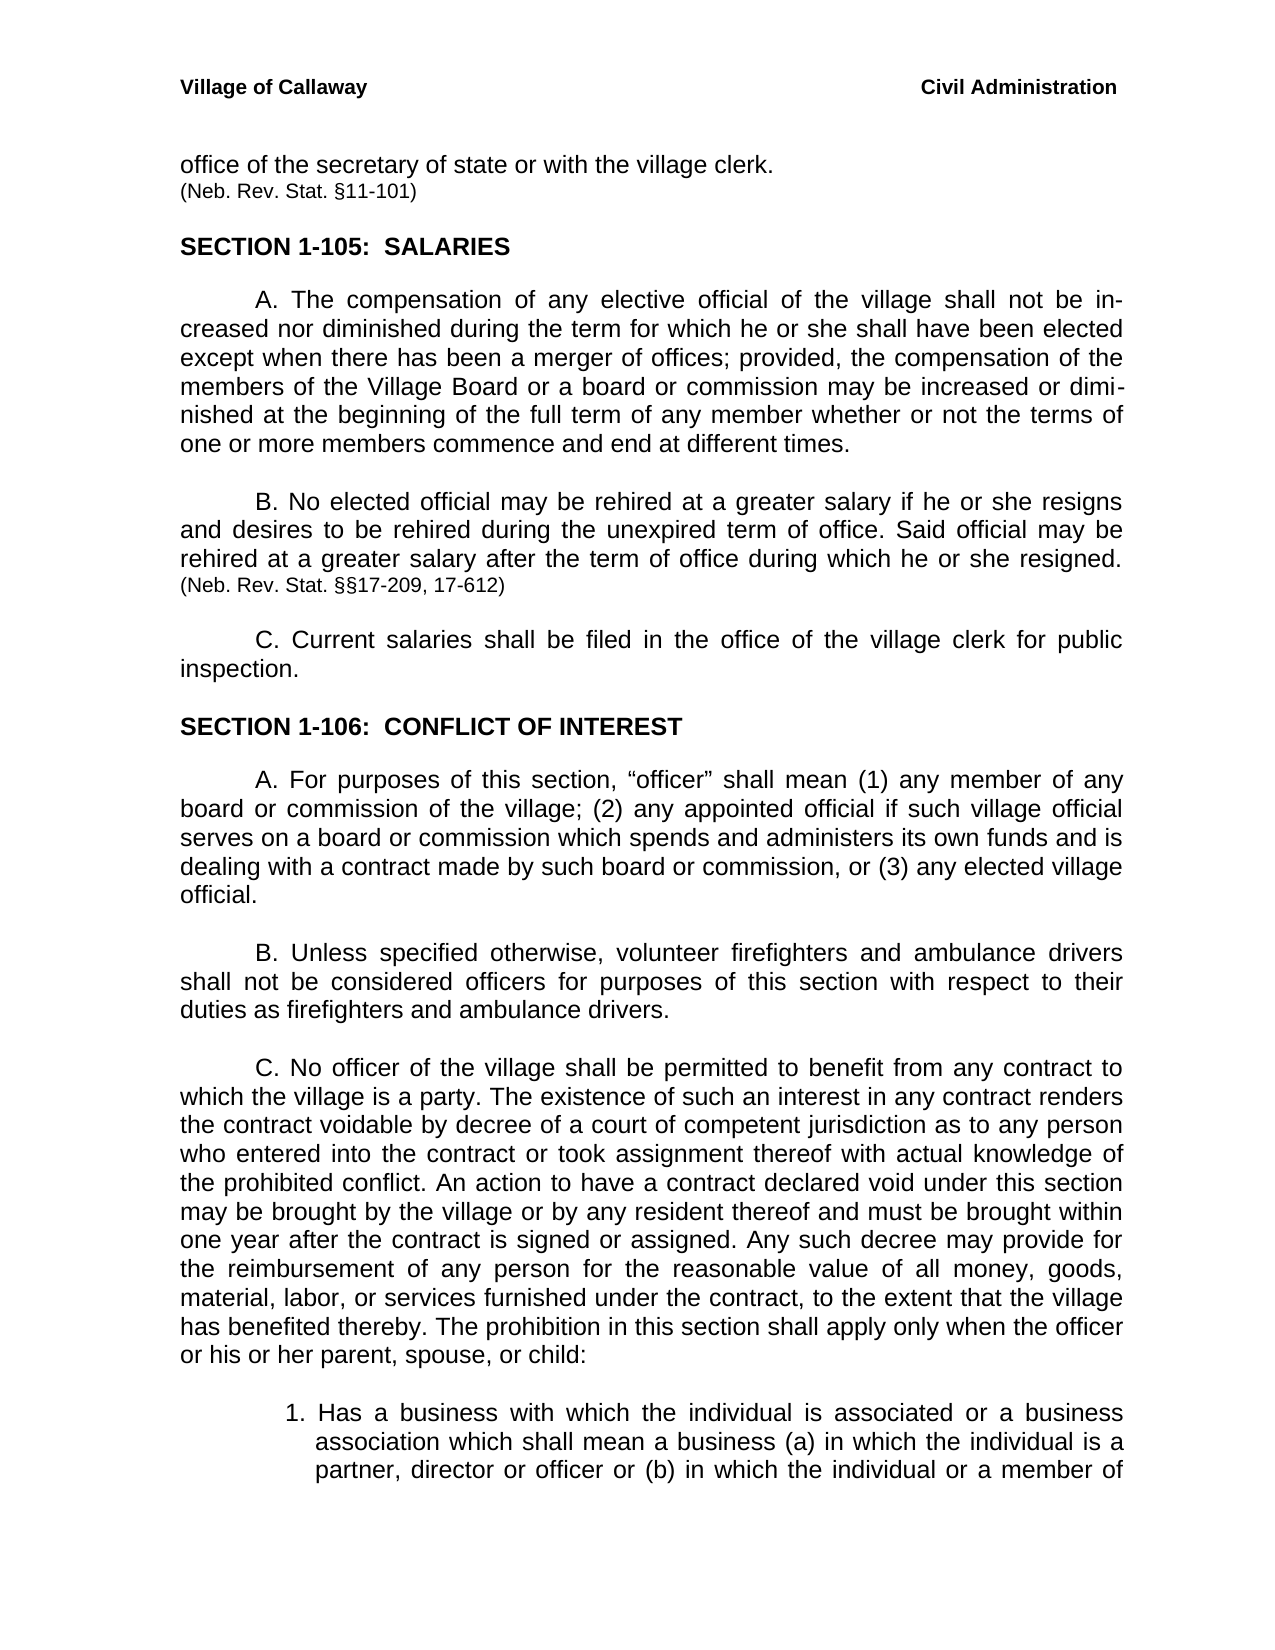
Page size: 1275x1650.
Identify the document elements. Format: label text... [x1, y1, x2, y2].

subtitle SECTION 1-105: SALARIES [180, 231, 1125, 260]
text (Neb. Rev. Stat. §11-101) [180, 179, 1125, 203]
text A. For purposes of this section, “officer” shall mean (1) any member of any board or commission of the village; (2) any appointed official if such village official serves on a board or commission which spends and administers its own funds and is dealing with a contract made by such board or commission, or (3) any elected village official. [180, 765, 1125, 909]
text B. No elected official may be rehired at a greater salary if he or she resigns and desires to be rehired during the unexpired term of office. Said official may be rehired at a greater salary after the term of office during which he or she resigned. (Neb. Rev. Stat. §§17-209, 17-612) [180, 486, 1125, 597]
text B. Unless specified otherwise, volunteer firefighters and ambulance drivers shall not be considered officers for purposes of this section with respect to their duties as firefighters and ambulance drivers. [180, 938, 1125, 1024]
text B. If any such officer is not required to give bond, the oath shall be filed in the office of the secretary of state or with the village clerk. [180, 150, 1128, 179]
text C. Current salaries shall be filed in the office of the village clerk for public inspection. [180, 625, 1125, 683]
text C. No officer of the village shall be permitted to benefit from any contract to which the village is a party. The existence of such an interest in any contract renders the contract voidable by decree of a court of competent jurisdiction as to any person who entered into the contract or took assignment thereof with actual knowledge of the prohibited conflict. An action to have a contract declared void under this section may be brought by the village or by any resident thereof and must be brought within one year after the contract is signed or assigned. Any such decree may provide for the reimbursement of any person for the reasonable value of all money, goods, material, labor, or services furnished under the contract, to the extent that the village has benefited thereby. The prohibition in this section shall apply only when the officer or his or her parent, spouse, or child: [180, 1053, 1125, 1369]
text A. The compensation of any elective official of the village shall not be in- creased nor diminished during the term for which he or she shall have been elected except when there has been a merger of offices; provided, the compensation of the members of the Village Board or a board or commission may be increased or diminished at the beginning of the full term of any member whether or not the terms of one or more members commence and end at different times. [180, 285, 1125, 458]
subtitle SECTION 1-106: CONFLICT OF INTEREST [180, 712, 1125, 740]
